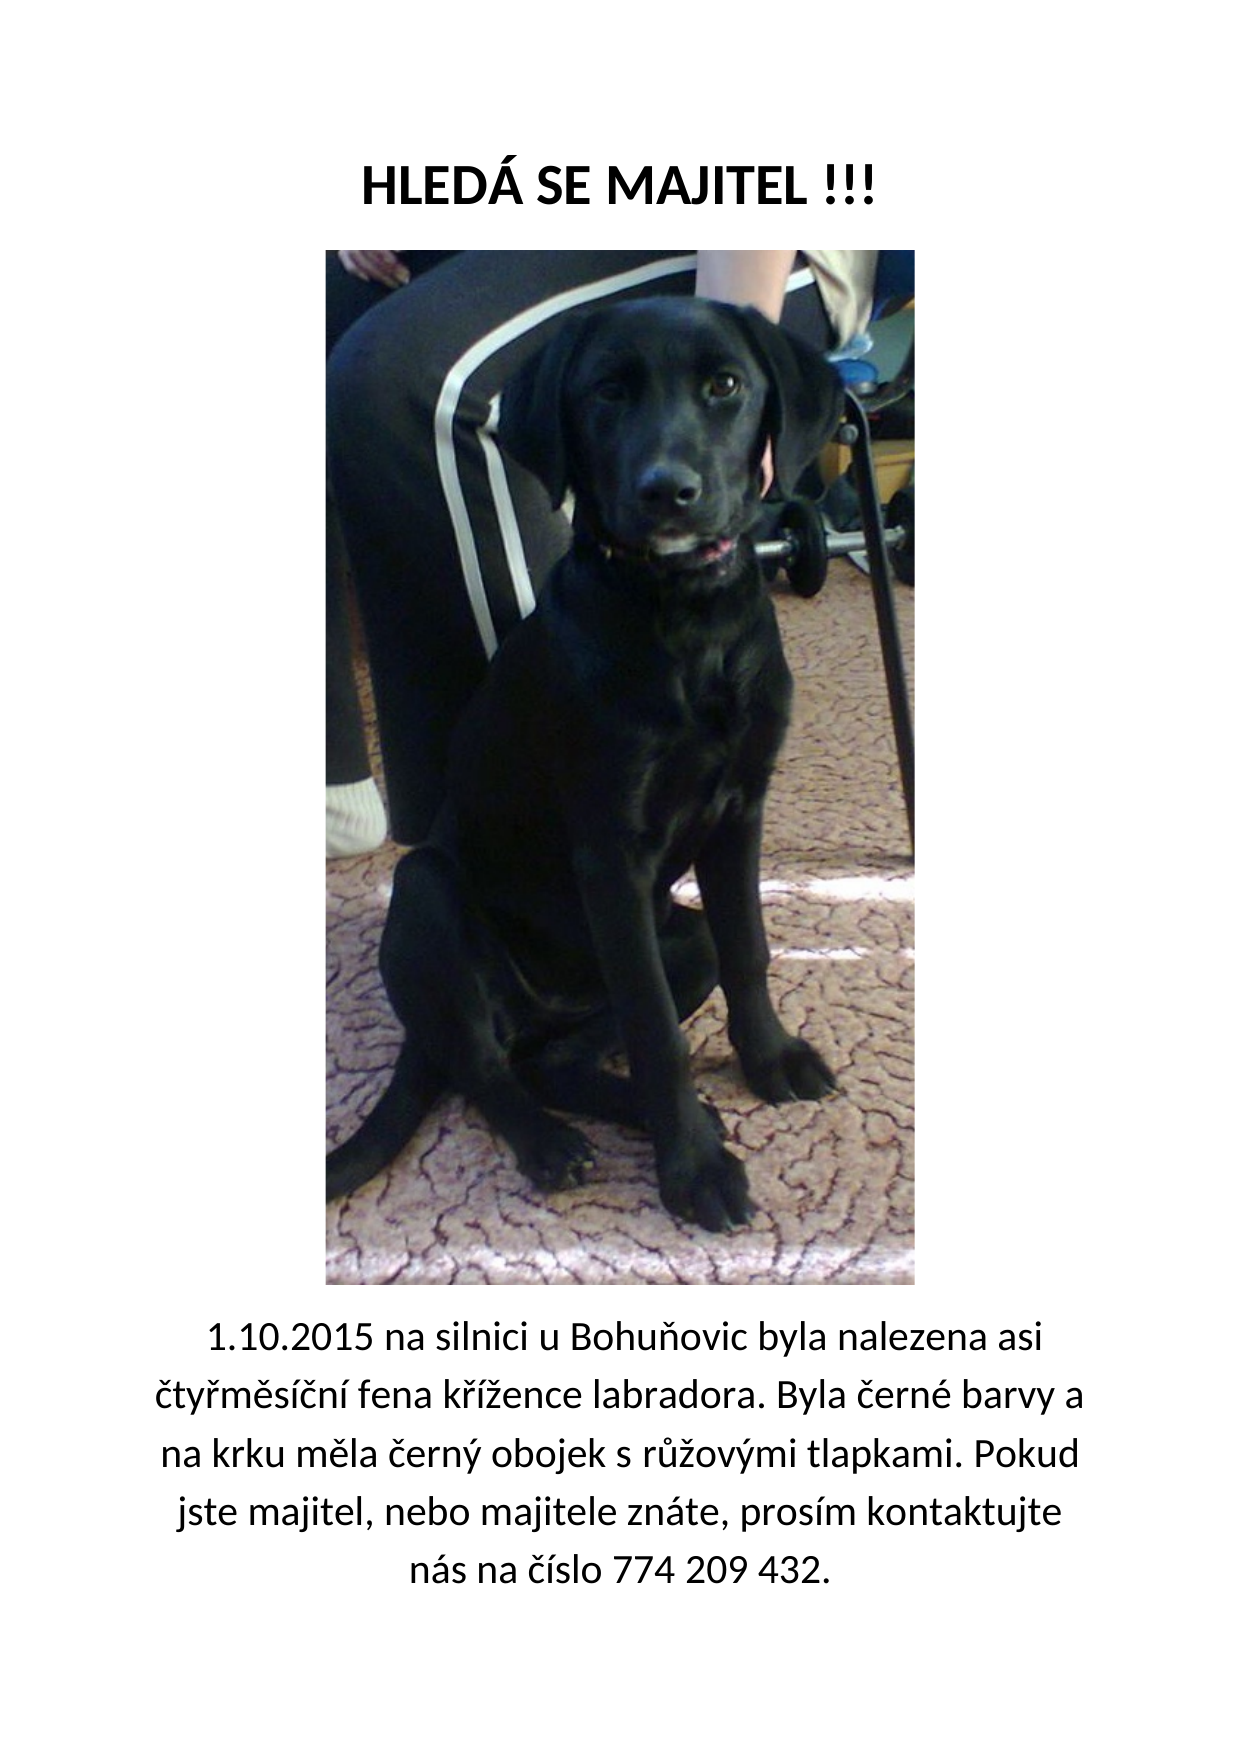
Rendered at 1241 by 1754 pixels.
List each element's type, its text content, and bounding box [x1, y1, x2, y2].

text 1.10.2015 na silnici u Bohuňovic byla nalezena asi čtyřměsíční fena křížence labradora. Byla černé barvy a na krku měla černý obojek s růžovými tlapkami. Pokud jste majitel, nebo majitele znáte, prosím kontaktujte nás na číslo 774 209 432. [148, 1310, 1093, 1594]
picture [325, 250, 915, 1285]
text HLEDÁ SE MAJITEL !!! [148, 148, 1093, 219]
